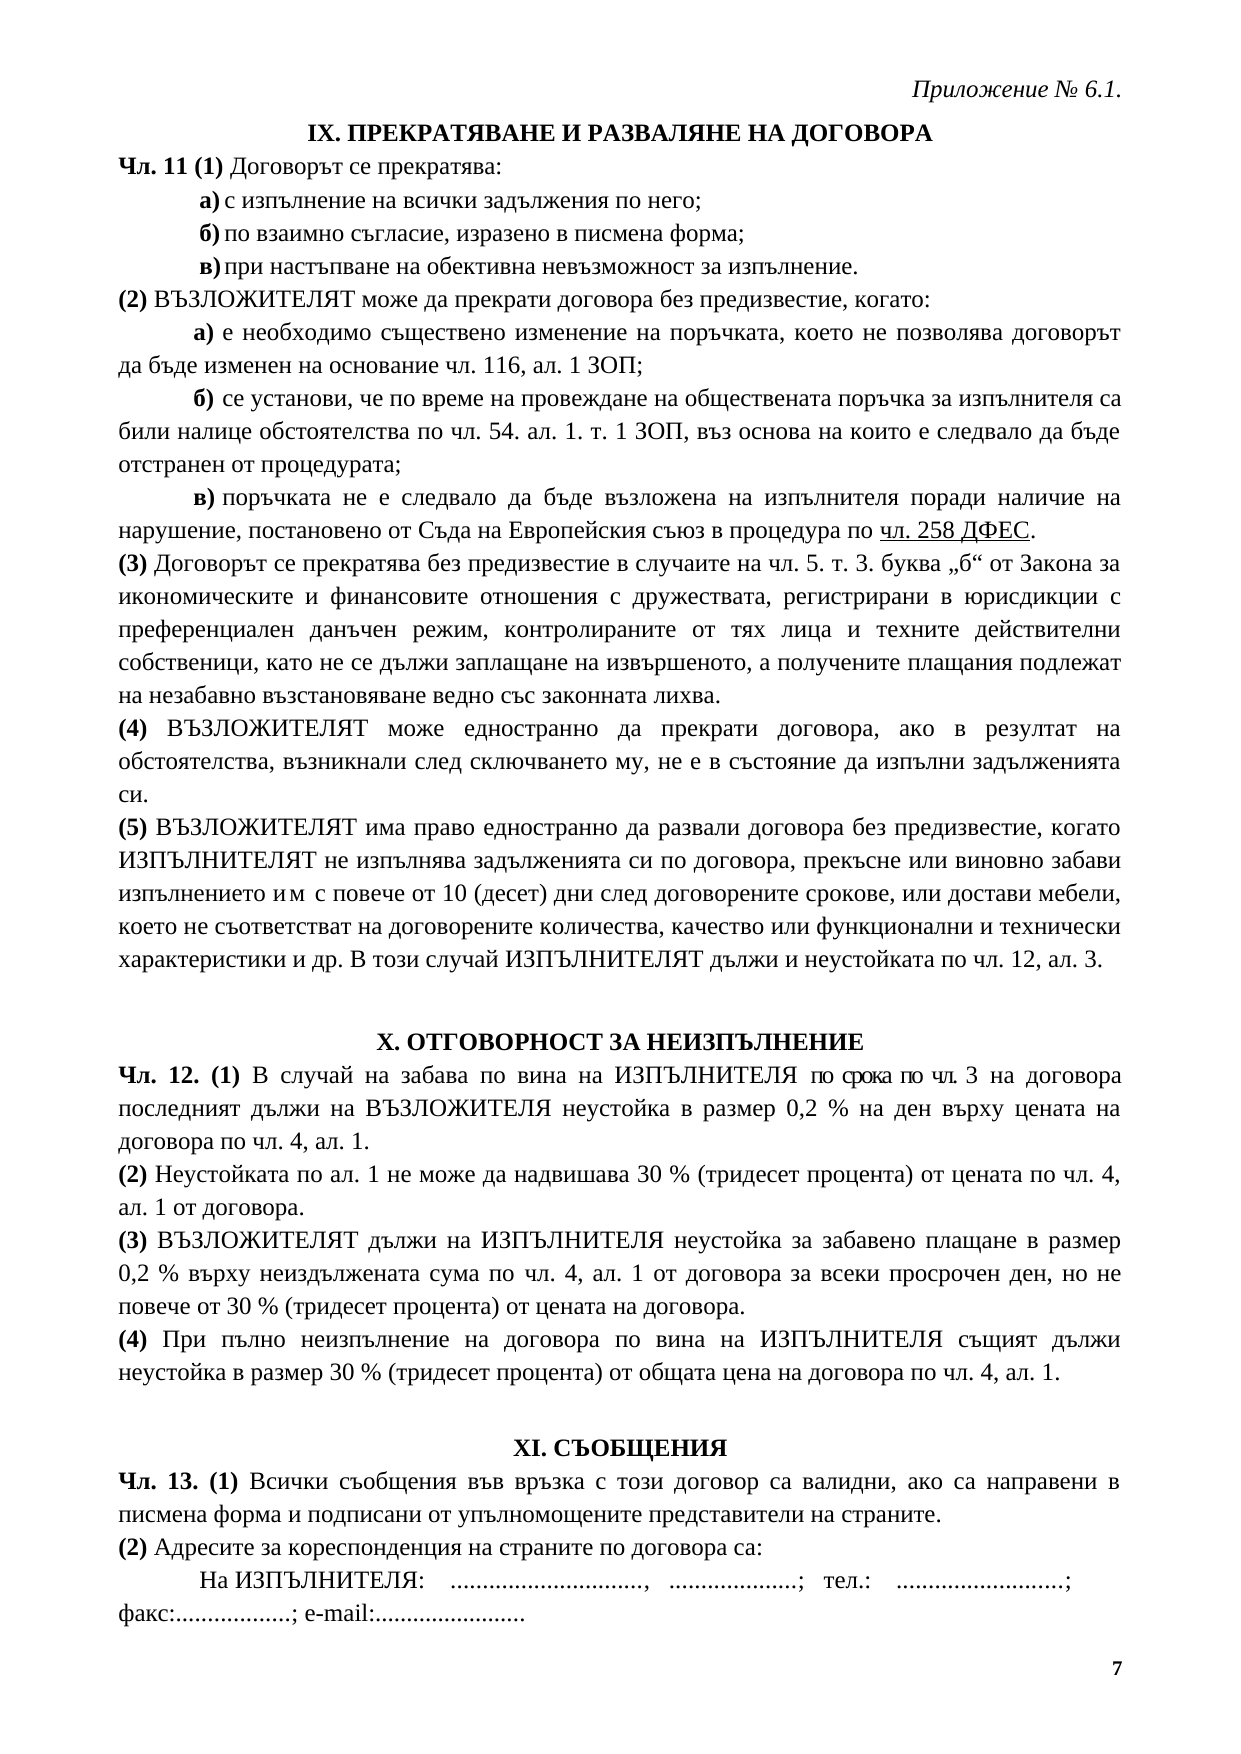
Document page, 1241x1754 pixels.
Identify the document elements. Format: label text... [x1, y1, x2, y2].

text (2) ВЪЗЛОЖИТЕЛЯТ може да прекрати договора без предизвестие, когато: [118, 284, 1122, 312]
text в) поръчката не е следвало да бъде възложена на изпълнителя поради наличие на нарушение, постановено от Съда на Европейския съюз в процедура по чл. 258 ДФЕС. [118, 482, 1122, 544]
text На ИЗПЪЛНИТЕЛЯ: , ; тел.: ; [199, 1565, 1122, 1594]
text (2) Неустойката по ал. 1 не може да надвишава 30 % (тридесет процента) от цената по чл. 4, ал. 1 от договора. [118, 1159, 1122, 1221]
text XI. СЪОБЩЕНИЯ [118, 1433, 1122, 1462]
text Чл. 12. (1) В случай на забава по вина на ИЗПЪЛНИТЕЛЯ по срока по чл. 3 на договора последният дължи на ВЪЗЛОЖИТЕЛЯ неустойка в размер 0,2 % на ден върху цената на договора по чл. 4, ал. 1. [118, 1060, 1122, 1154]
text б) по взаимно съгласие, изразено в писмена форма; [199, 218, 1122, 246]
text X. ОТГОВОРНОСТ ЗА НЕИЗПЪЛНЕНИЕ [118, 1027, 1122, 1055]
text факс: ; e-mail: [118, 1598, 1122, 1627]
text (4) При пълно неизпълнение на договора по вина на ИЗПЪЛНИТЕЛЯ същият дължи неустойка в размер 30 % (тридесет процента) от общата цена на договора по чл. 4, ал. 1. [118, 1324, 1122, 1386]
text (4) ВЪЗЛОЖИТЕЛЯТ може едностранно да прекрати договора, ако в резултат на обстоятелства, възникнали след сключването му, не е в състояние да изпълни задълженията си. [118, 713, 1122, 808]
text а) е необходимо съществено изменение на поръчката, което не позволява договорът да бъде изменен на основание чл. 116, ал. 1 ЗОП; [118, 317, 1122, 378]
text а) с изпълнение на всички задължения по него; [199, 185, 1122, 213]
text (3) ВЪЗЛОЖИТЕЛЯТ дължи на ИЗПЪЛНИТЕЛЯ неустойка за забавено плащане в размер 0,2 % върху неиздължената сума по чл. 4, ал. 1 от договора за всеки просрочен ден, но не повече от 30 % (тридесет процента) от цената на договора. [118, 1225, 1122, 1319]
text Чл. 11 (1) Договорът се прекратява: [118, 151, 1122, 180]
text (3) Договорът се прекратява без предизвестие в случаите на чл. 5. т. 3. буква „б“ от Закона за икономическите и финансовите отношения с дружествата, регистрирани в юрисдикции с преференциален данъчен режим, контролираните от тях лица и техните действителни собственици, като не се дължи заплащане на извършеното, а получените плащания подлежат на незабавно възстановяване ведно със законната лихва. [118, 548, 1122, 709]
text (5) ВЪЗЛОЖИТЕЛЯТ има право едностранно да развали договора без предизвестие, когато ИЗПЪЛНИТЕЛЯТ не изпълнява задълженията си по договора, прекъсне или виновно забави изпълнението им с повече от 10 (десет) дни след договорените срокове, или достави мебели, което не съответстват на договорените количества, качество или функционални и технически характеристики и др. В този случай ИЗПЪЛНИТЕЛЯТ дължи и неустойката по чл. 12, ал. 3. [118, 812, 1122, 973]
text в) при настъпване на обективна невъзможност за изпълнение. [118, 251, 1122, 279]
text (2) Адресите за кореспонденция на страните по договора са: [118, 1532, 1122, 1561]
text IX. ПРЕКРАТЯВАНЕ И РАЗВАЛЯНЕ НА ДОГОВОРА [118, 118, 1122, 147]
text Чл. 13. (1) Всички съобщения във връзка с този договор са валидни, ако са направени в писмена форма и подписани от упълномощените представители на страните. [118, 1466, 1122, 1528]
text б) се установи, че по време на провеждане на обществената поръчка за изпълнителя са били налице обстоятелства по чл. 54. ал. 1. т. 1 ЗОП, въз основа на които е следвало да бъде отстранен от процедурата; [118, 383, 1122, 478]
